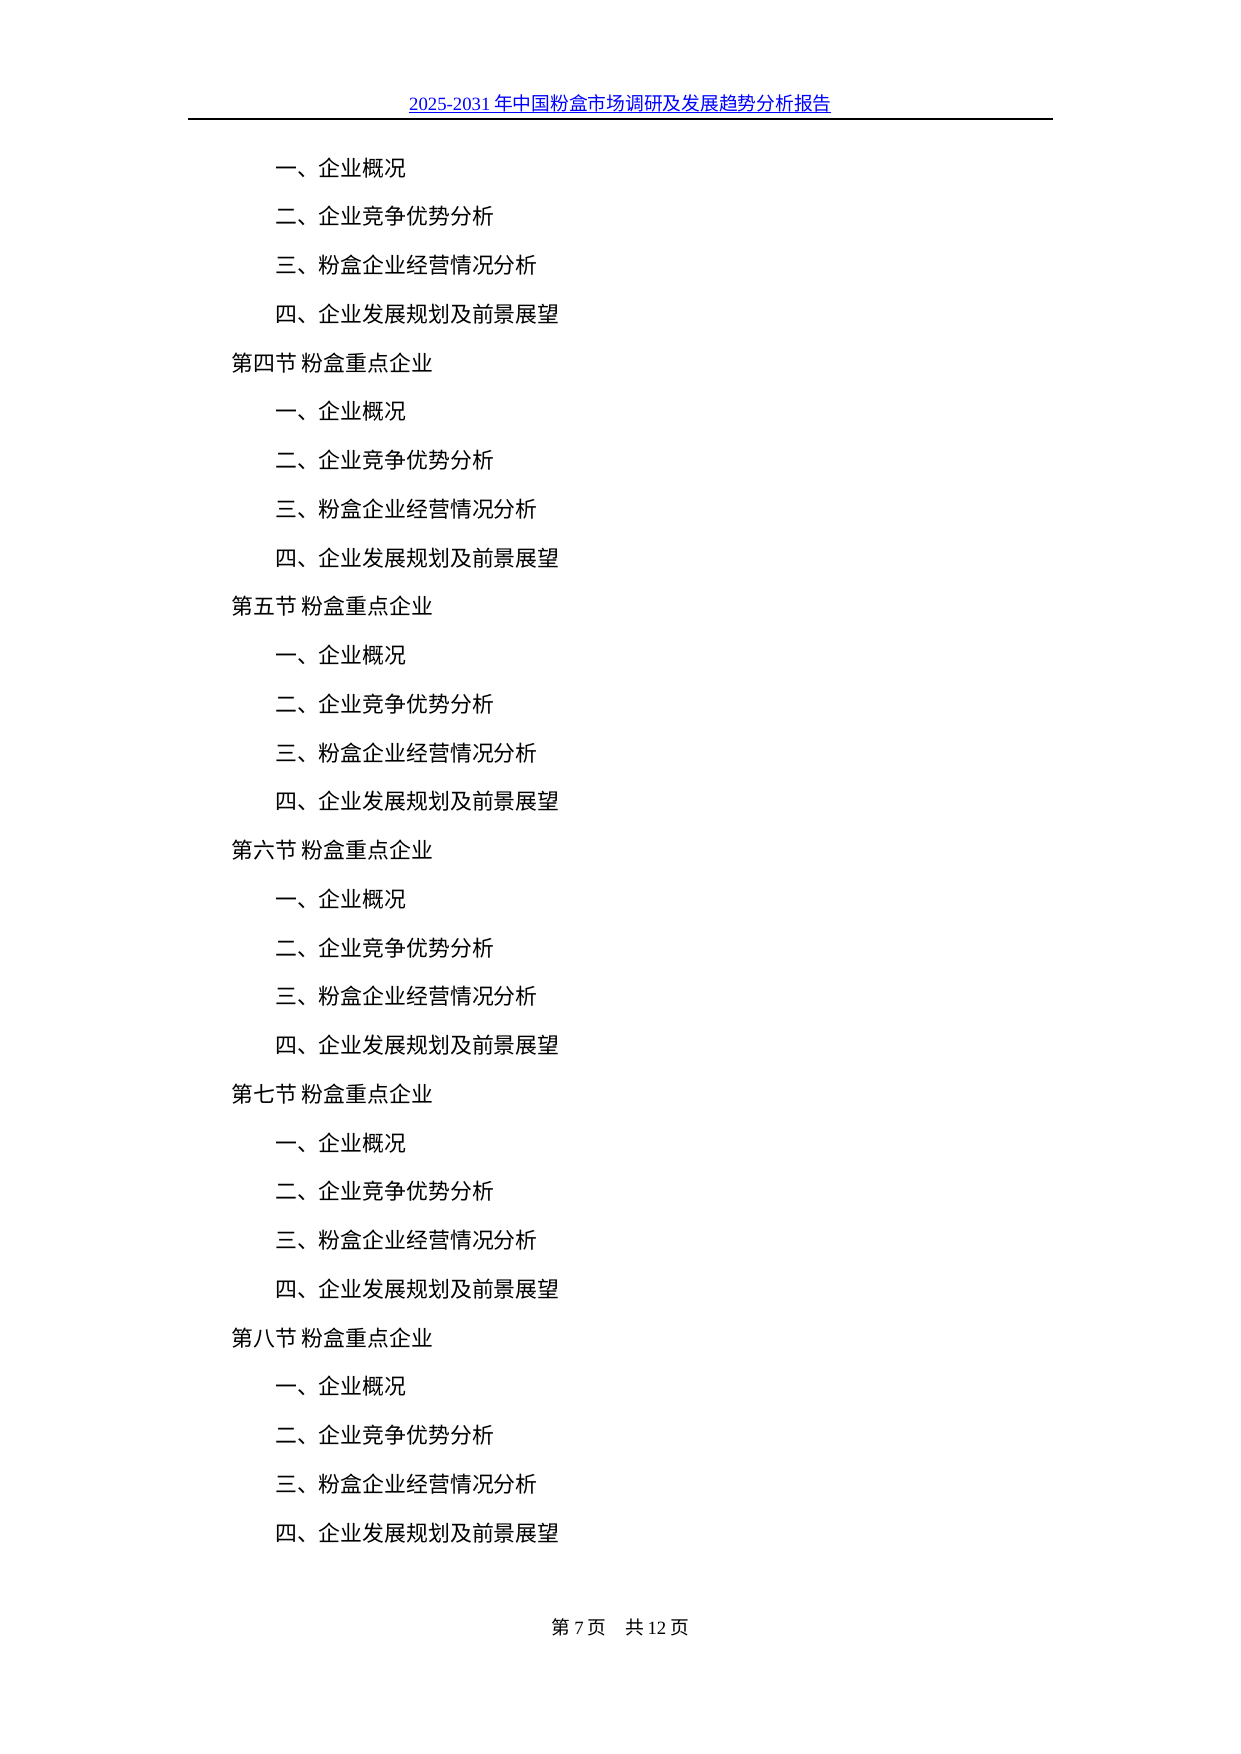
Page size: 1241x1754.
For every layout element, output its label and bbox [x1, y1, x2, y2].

text [187, 150, 1053, 1548]
